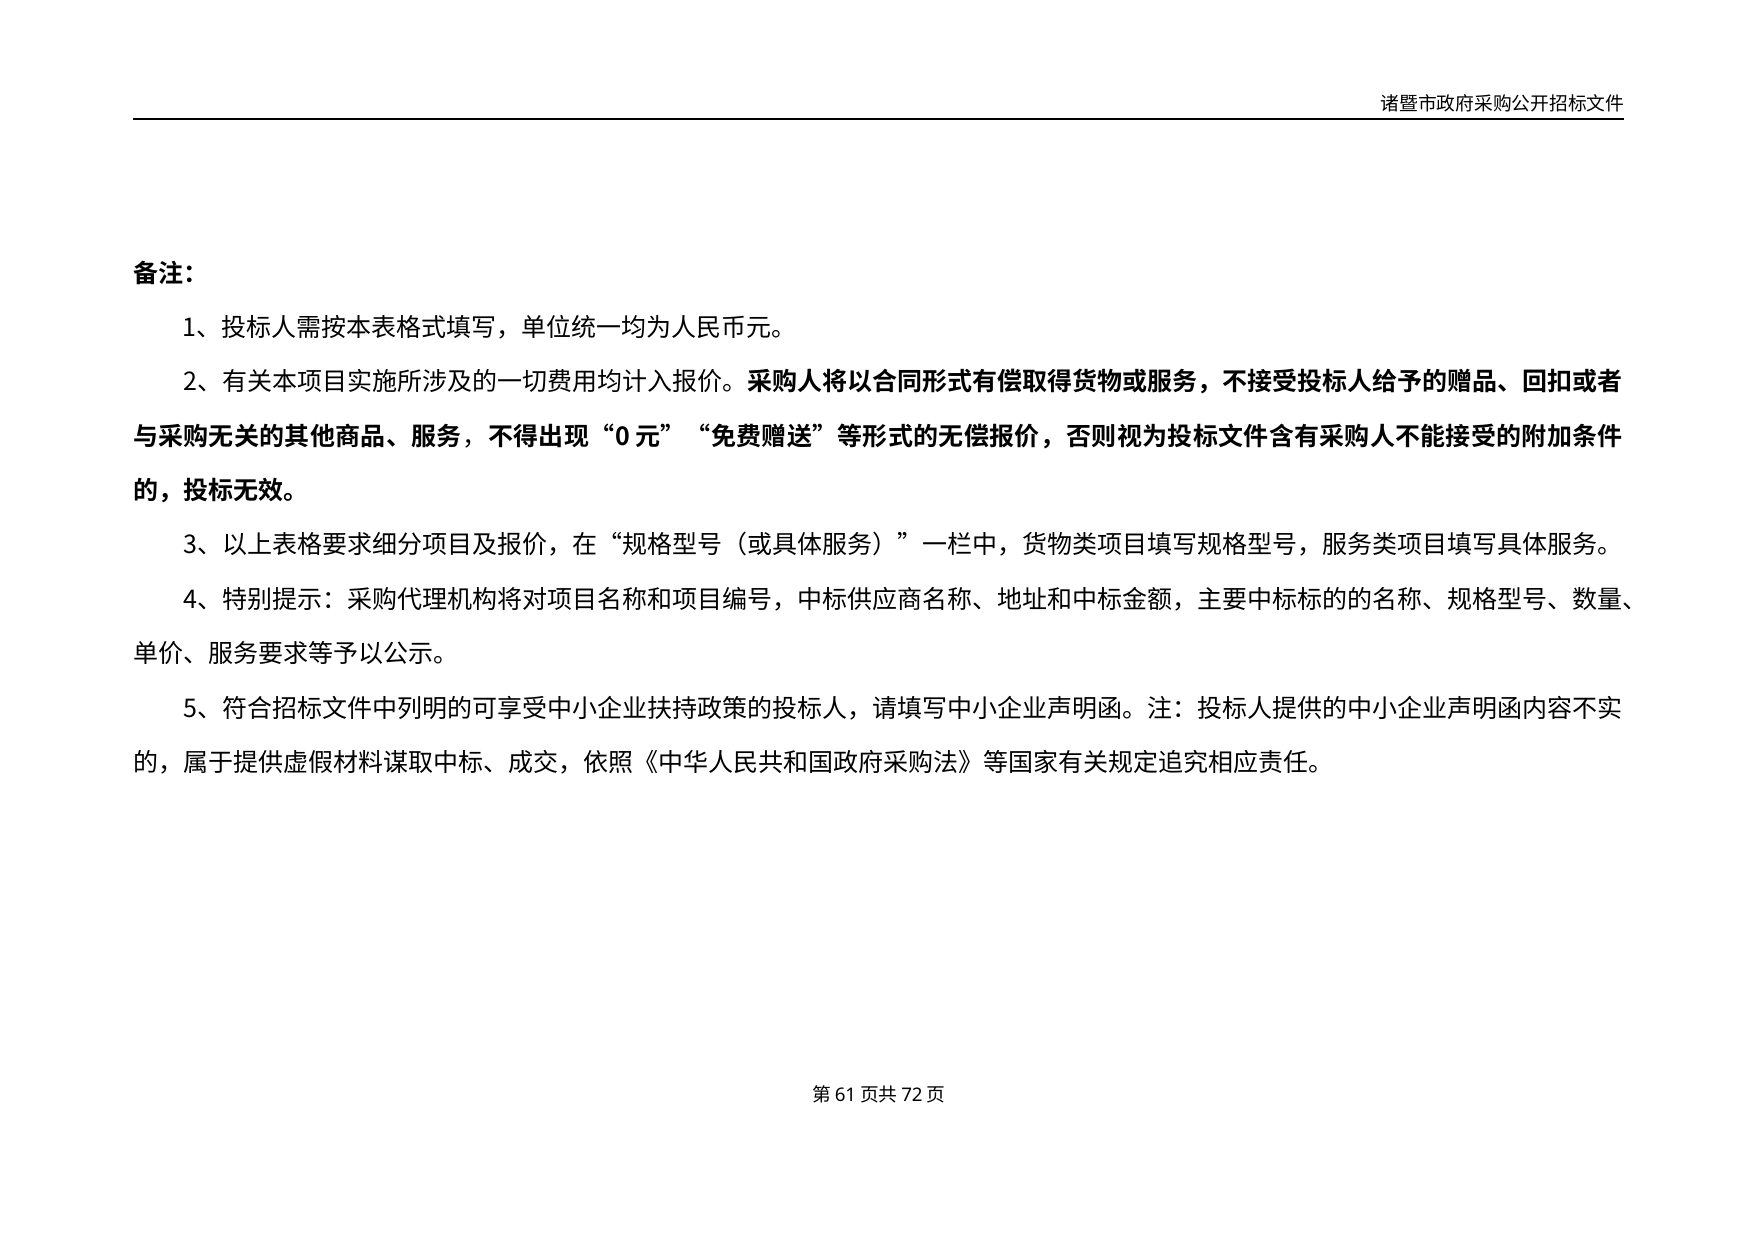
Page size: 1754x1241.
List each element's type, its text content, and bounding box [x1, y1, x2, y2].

text 3、以上表格要求细分项目及报价，在“规格型号（或具体服务）”一栏中，货物类项目填写规格型号，服务类项目填写具体服务。 [133, 525, 1624, 561]
text 2、有关本项目实施所涉及的一切费用均计入报价。采购人将以合同形式有偿取得货物或服务，不接受投标人给予的赠品、回扣或者与采购无关的其他商品、服务，不得出现“0元”“免费赠送”等形式的无偿报价，否则视为投标文件含有采购人不能接受的附加条件的，投标无效。 [133, 362, 1624, 507]
text 4、特别提示：采购代理机构将对项目名称和项目编号，中标供应商名称、地址和中标金额，主要中标标的的名称、规格型号、数量、单价、服务要求等予以公示。 [133, 579, 1624, 670]
text 备注： [133, 253, 1624, 289]
text 5、符合招标文件中列明的可享受中小企业扶持政策的投标人，请填写中小企业声明函。注：投标人提供的中小企业声明函内容不实的，属于提供虚假材料谋取中标、成交，依照《中华人民共和国政府采购法》等国家有关规定追究相应责任。 [133, 688, 1624, 779]
text 1、投标人需按本表格式填写，单位统一均为人民币元。 [133, 307, 1624, 344]
